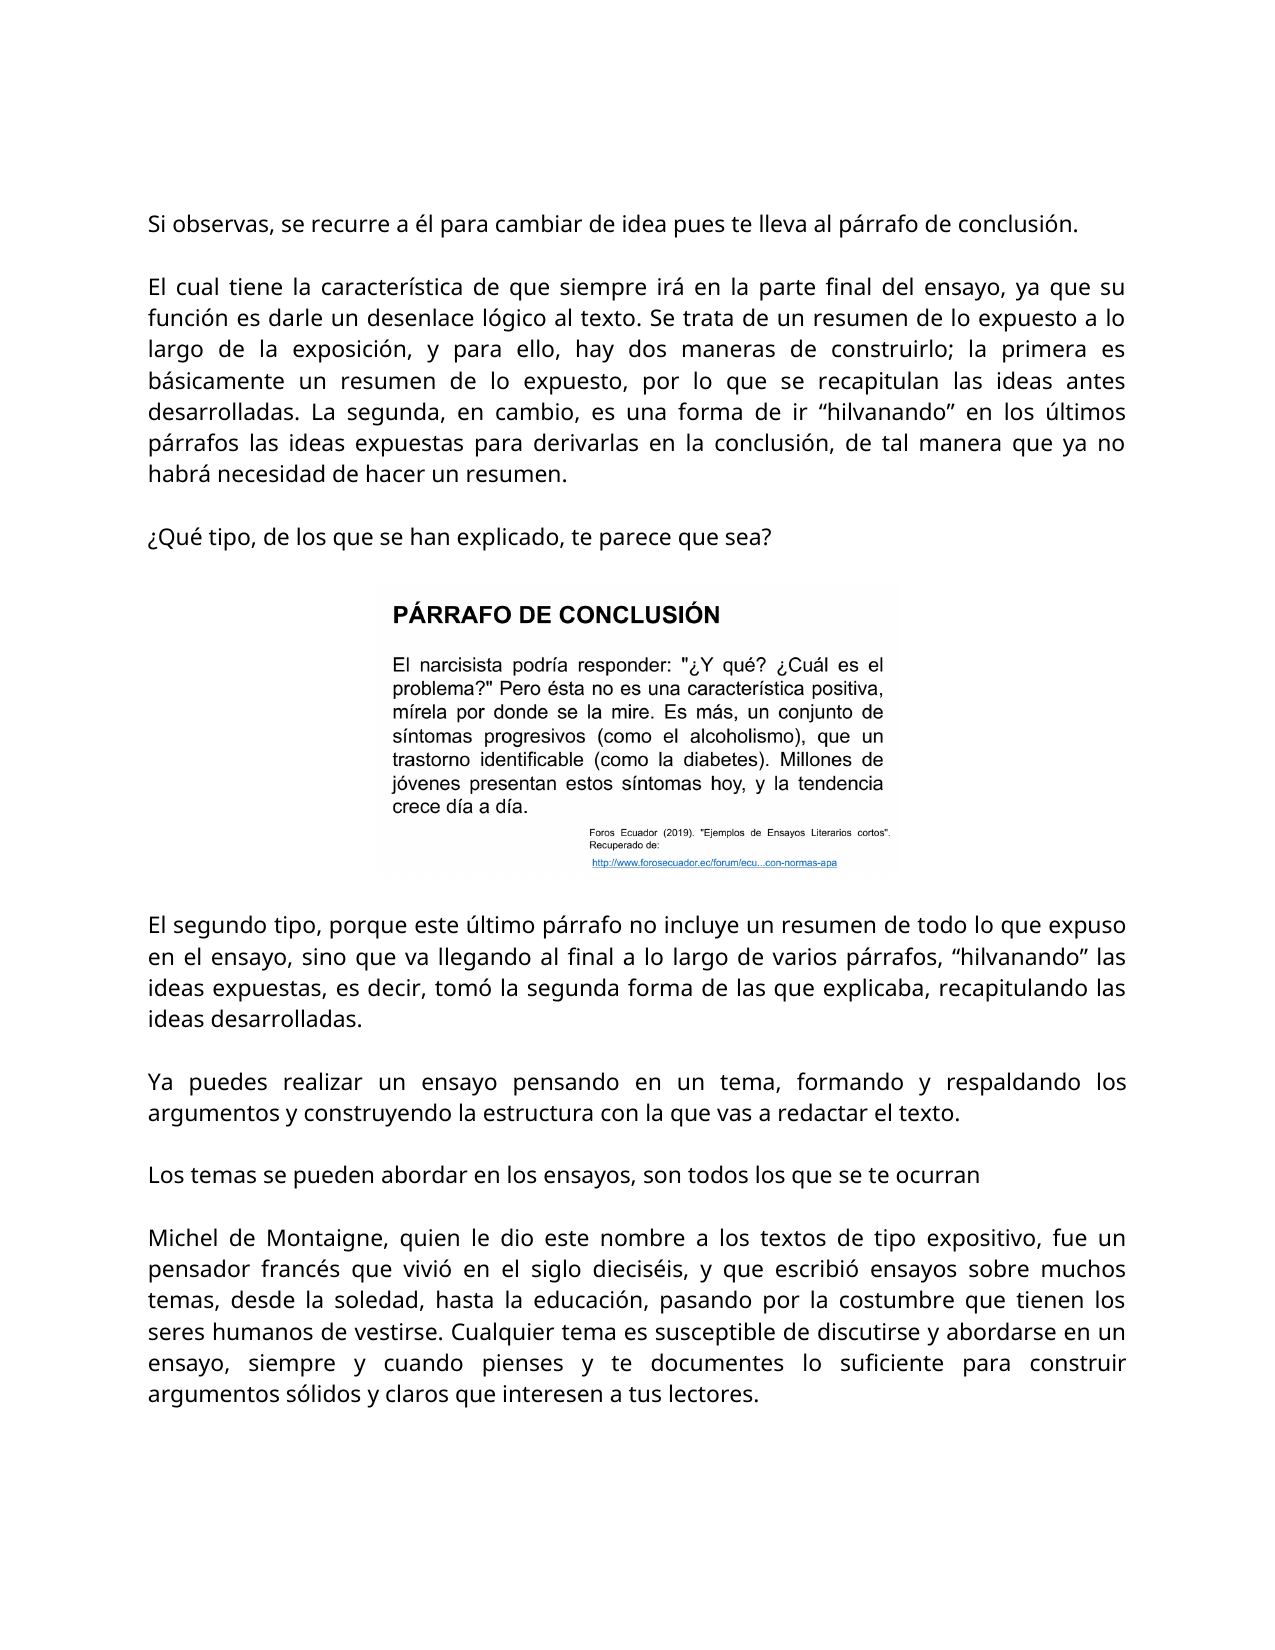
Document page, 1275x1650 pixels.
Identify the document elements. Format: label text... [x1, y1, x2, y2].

text Michel de Montaigne, quien le dio este nombre a los textos de tipo expositivo, fue un pensador francés que vivió en el siglo dieciséis, y que escribió ensayos sobre muchos temas, desde la soledad, hasta la educación, pasando por la costumbre que tienen los seres humanos de vestirse. Cualquier tema es susceptible de discutirse y abordarse en un ensayo, siempre y cuando pienses y te documentes lo suficiente para construir argumentos sólidos y claros que interesen a tus lectores. [148, 1222, 1127, 1409]
text El cual tiene la característica de que siempre irá en la parte final del ensayo, ya que su función es darle un desenlace lógico al texto. Se trata de un resumen de lo expuesto a lo largo de la exposición, y para ello, hay dos maneras de construirlo; la primera es básicamente un resumen de lo expuesto, por lo que se recapitulan las ideas antes desarrolladas. La segunda, en cambio, es una forma de ir “hilvanando” en los últimos párrafos las ideas expuestas para derivarlas en la conclusión, de tal manera que ya no habrá necesidad de hacer un resumen. [148, 271, 1127, 490]
text ¿Qué tipo, de los que se han explicado, te parece que sea? [148, 521, 1127, 552]
text Los temas se pueden abordar en los ensayos, son todos los que se te ocurran [148, 1159, 1127, 1190]
text El segundo tipo, porque este último párrafo no incluye un resumen de todo lo que expuso en el ensayo, sino que va llegando al final a lo largo de varios párrafos, “hilvanando” las ideas expuestas, es decir, tomó la segunda forma de las que explicaba, recapitulando las ideas desarrolladas. [148, 909, 1127, 1034]
text Si observas, se recurre a él para cambiar de idea pues te lleva al párrafo de conclusión. [148, 208, 1127, 240]
text Ya puedes realizar un ensayo pensando en un tema, formando y respaldando los argumentos y construyendo la estructura con la que vas a redactar el texto. [148, 1065, 1127, 1128]
